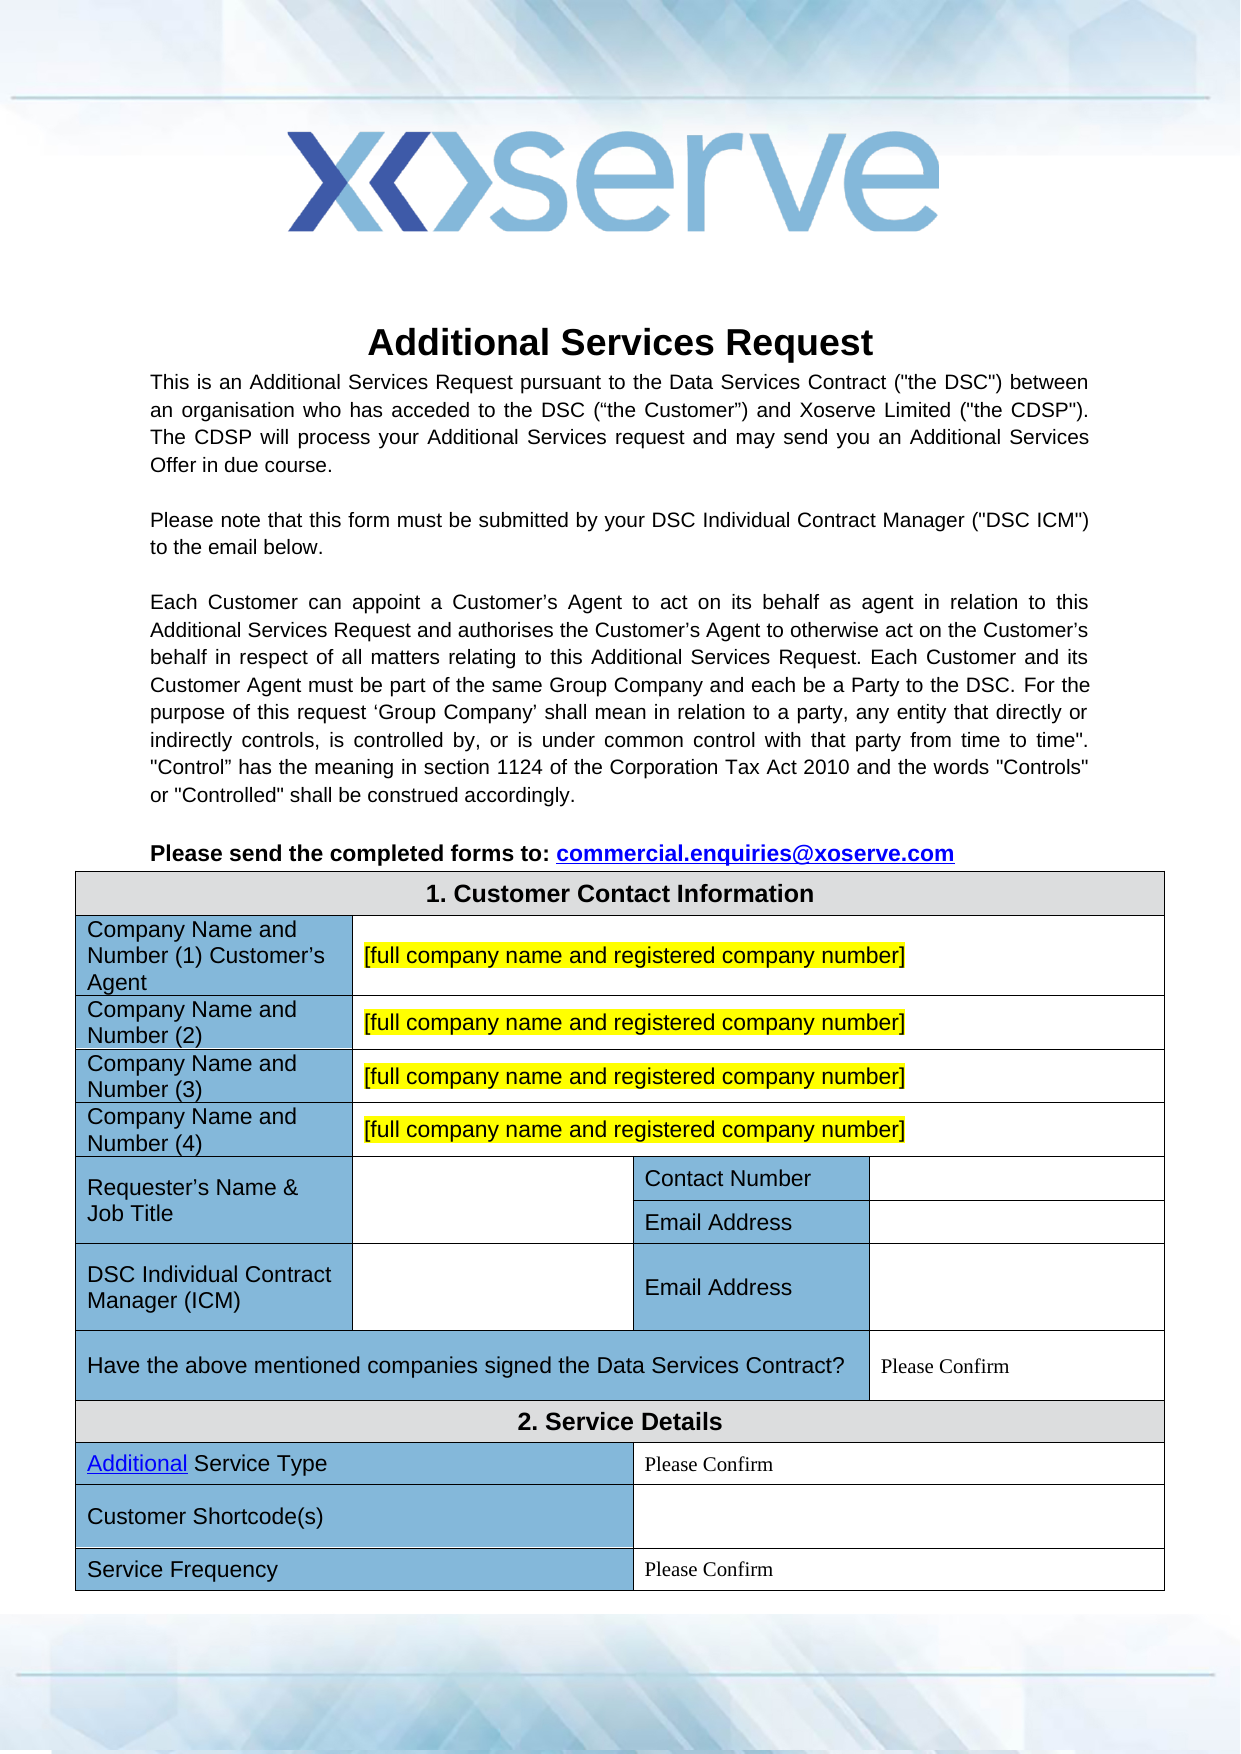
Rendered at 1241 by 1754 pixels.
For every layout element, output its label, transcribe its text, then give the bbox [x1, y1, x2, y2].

table_cell [870, 1244, 1164, 1330]
table_cell [full company name and registered company number] [353, 916, 1164, 995]
text Additional Services Request [150, 247, 1090, 364]
table_header 1. Customer Contact Information [76, 872, 1164, 915]
table_cell Company Name and Number (3) [76, 1050, 352, 1102]
table_cell Email Address [634, 1244, 869, 1330]
table_cell Company Name and Number (4) [76, 1103, 352, 1156]
table_cell [634, 1485, 1164, 1547]
table_cell Company Name and Number (2) [76, 996, 352, 1048]
table_cell [870, 1201, 1164, 1243]
table_cell [353, 1157, 633, 1243]
table_cell [full company name and registered company number] [353, 1103, 1164, 1156]
table_cell Requester’s Name & Job Title [76, 1157, 352, 1243]
table_cell Company Name and Number (1) Customer’s Agent [76, 916, 352, 995]
text Please send the completed forms to: commercial.enquiries@xoserve.com [150, 840, 1090, 867]
table_cell Additional Service Type [76, 1443, 633, 1484]
table_cell DSC Individual Contract Manager (ICM) [76, 1244, 352, 1330]
table_cell [870, 1157, 1164, 1200]
text This is an Additional Services Request pursuant to the Data Services Contract ("the DSC") between an organisation who has acceded to the DSC (“the Customer”) and Xoserve Limited ("the CDSP"). The CDSP will process your Additional Services request and may send you an Additional Services Offer in due course. [150, 370, 1090, 477]
table_cell 2. Service Details [76, 1401, 1164, 1442]
table_cell [full company name and registered company number] [353, 1050, 1164, 1102]
table_cell Email Address [634, 1201, 869, 1243]
table_cell Have the above mentioned companies signed the Data Services Contract? [76, 1331, 869, 1400]
text Each Customer can appoint a Customer’s Agent to act on its behalf as agent in relation to this Additional Services Request and authorises the Customer’s Agent to otherwise act on the Customer’s behalf in respect of all matters relating to this Additional Services Request. Each Customer and its Customer Agent must be part of the same Group Company and each be a Party to the DSC. For the purpose of this request ‘Group Company’ shall mean in relation to a party, any entity that directly or indirectly controls, is controlled by, or is under common control with that party from time to time". "Control” has the meaning in section 1124 of the Corporation Tax Act 2010 and the words "Controls" or "Controlled" shall be construed accordingly. [150, 590, 1090, 807]
table_cell [full company name and registered company number] [353, 996, 1164, 1048]
table_cell Contact Number [634, 1157, 869, 1200]
picture [0, 0, 1241, 1754]
text Please note that this form must be submitted by your DSC Individual Contract Manager ("DSC ICM") to the email below. [150, 508, 1090, 559]
table_cell [353, 1244, 633, 1330]
table_cell Customer Shortcode(s) [76, 1485, 633, 1547]
table_cell Service Frequency [76, 1549, 633, 1590]
